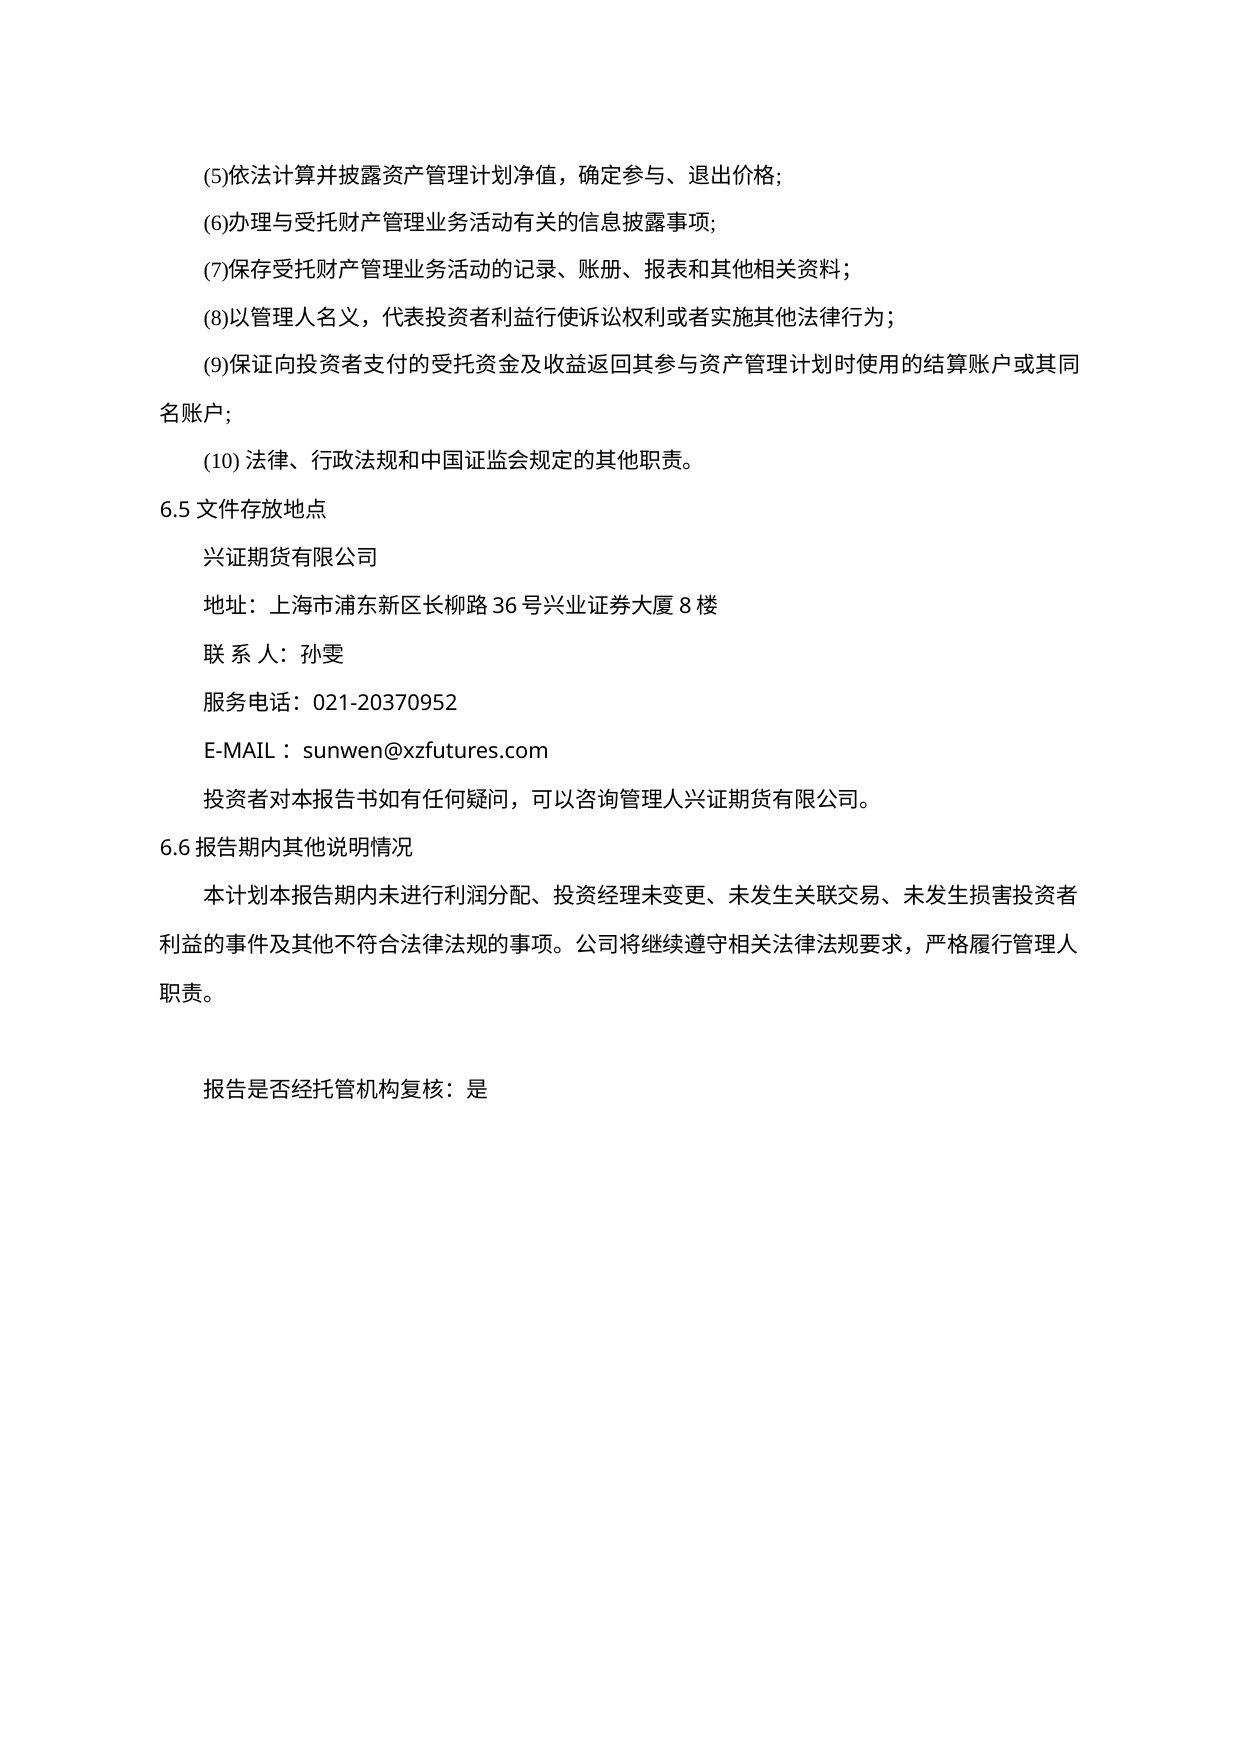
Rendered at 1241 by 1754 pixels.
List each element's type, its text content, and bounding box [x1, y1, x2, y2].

text (5)依法计算并披露资产管理计划净值，确定参与、退出价格; [159, 158, 1081, 191]
text 投资者对本报告书如有任何疑问，可以咨询管理人兴证期货有限公司。 [159, 781, 1081, 814]
text (10) 法律、行政法规和中国证监会规定的其他职责。 [159, 444, 1081, 476]
text (7)保存受托财产管理业务活动的记录、账册、报表和其他相关资料； [159, 253, 1081, 286]
text (8)以管理人名义，代表投资者利益行使诉讼权利或者实施其他法律行为； [159, 300, 1081, 333]
text E-MAIL ：sunwen@xzfutures.com [159, 733, 1081, 766]
text 本计划本报告期内未进行利润分配、投资经理未变更、未发生关联交易、未发生损害投资者利益的事件及其他不符合法律法规的事项。公司将继续遵守相关法律法规要求，严格履行管理人职责。 [159, 878, 1081, 1008]
text 联 系 人：孙雯 [159, 636, 1081, 669]
list 6.6报告期内其他说明情况 [159, 830, 1081, 862]
text (9)保证向投资者支付的受托资金及收益返回其参与资产管理计划时使用的结算账户或其同名账户; [159, 348, 1081, 429]
text 报告是否经托管机构复核：是 [159, 1071, 1081, 1104]
text 兴证期货有限公司 [159, 540, 1081, 572]
text 地址：上海市浦东新区长柳路36号兴业证券大厦8楼 [159, 588, 1081, 621]
text 6.5 文件存放地点 [159, 491, 1081, 524]
text 服务电话：021-20370952 [159, 685, 1081, 717]
text (6)办理与受托财产管理业务活动有关的信息披露事项; [159, 206, 1081, 238]
